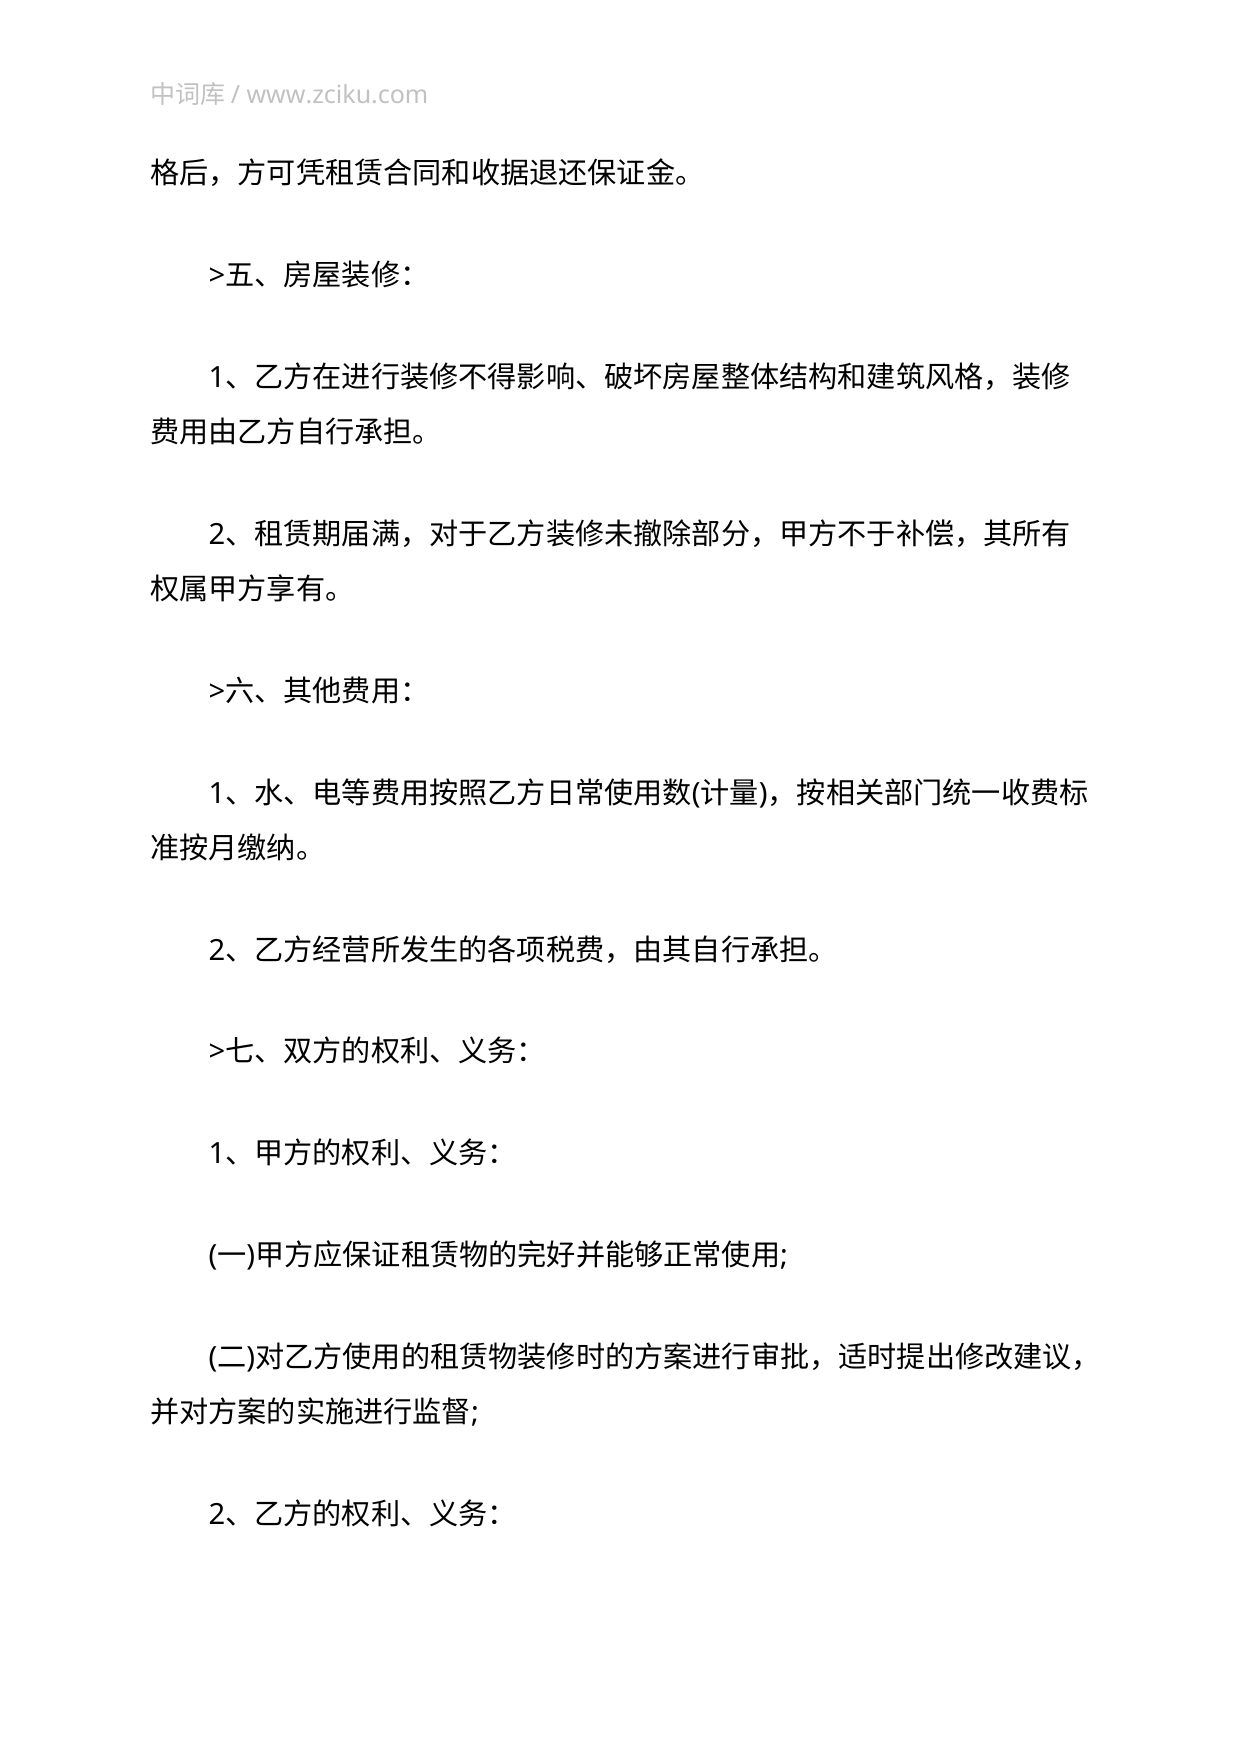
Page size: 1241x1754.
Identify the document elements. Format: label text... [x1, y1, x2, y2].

text >五、房屋装修： [150, 252, 1090, 294]
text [150, 150, 1090, 192]
text 1、甲方的权利、义务： [150, 1130, 1090, 1172]
text 2、乙方经营所发生的各项税费，由其自行承担。 [150, 926, 1090, 968]
text >六、其他费用： [150, 667, 1090, 710]
text 2、乙方的权利、义务： [150, 1491, 1090, 1533]
text (二)对乙方使用的租赁物装修时的方案进行审批，适时提出修改建议，并对方案的实施进行监督; [150, 1334, 1090, 1431]
text >七、双方的权利、义务： [150, 1028, 1090, 1070]
text (一)甲方应保证租赁物的完好并能够正常使用; [150, 1232, 1090, 1274]
text 1、水、电等费用按照乙方日常使用数(计量)，按相关部门统一收费标准按月缴纳。 [150, 769, 1090, 867]
text 2、租赁期届满，对于乙方装修未撤除部分，甲方不于补偿，其所有权属甲方享有。 [150, 511, 1090, 608]
text 1、乙方在进行装修不得影响、破坏房屋整体结构和建筑风格，装修费用由乙方自行承担。 [150, 354, 1090, 451]
